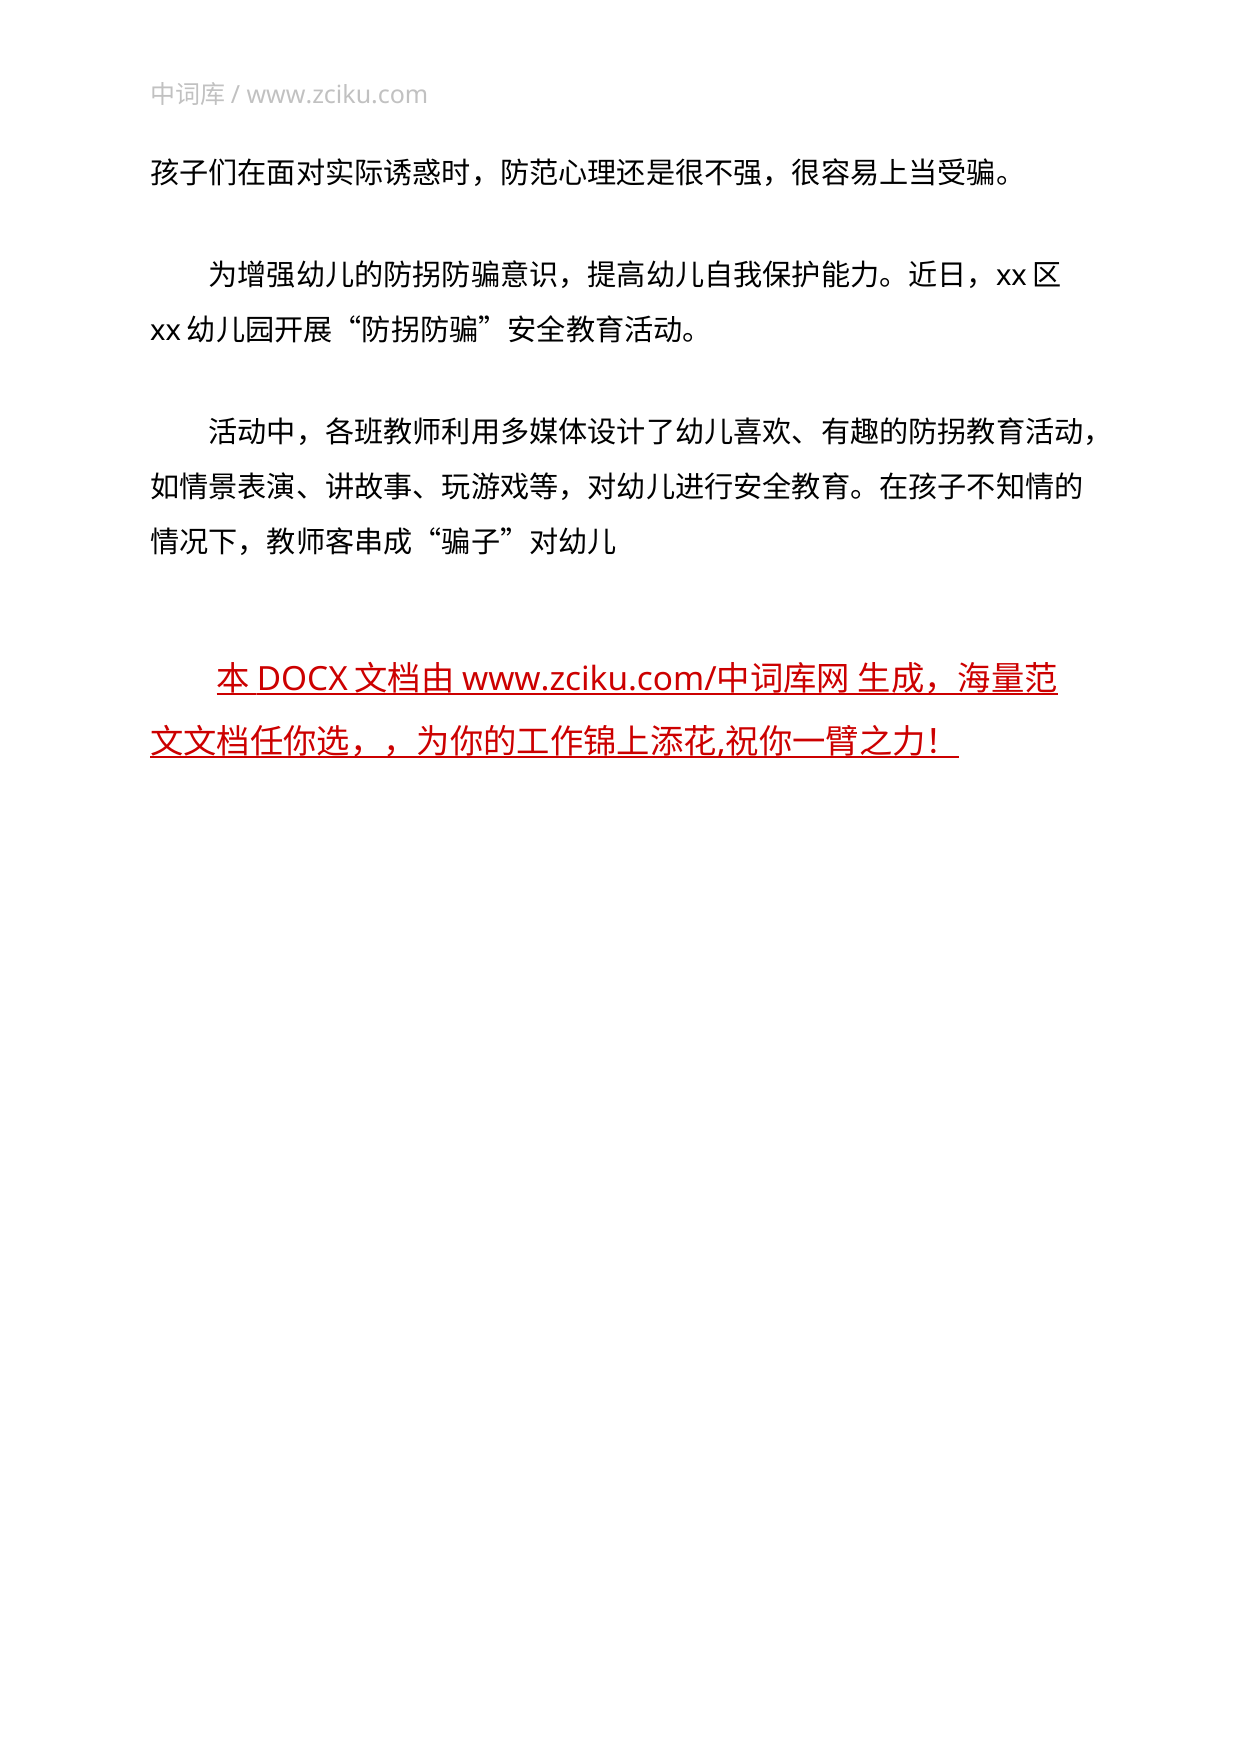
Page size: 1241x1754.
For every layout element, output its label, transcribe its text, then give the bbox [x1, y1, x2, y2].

text 活动中，各班教师利用多媒体设计了幼儿喜欢、有趣的防拐教育活动，如情景表演、讲故事、玩游戏等，对幼儿进行安全教育。在孩子不知情的情况下，教师客串成“骗子”对幼儿 [150, 409, 1090, 561]
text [150, 150, 1090, 192]
text 为增强幼儿的防拐防骗意识，提高幼儿自我保护能力。近日，xx区xx幼儿园开展“防拐防骗”安全教育活动。 [150, 252, 1090, 349]
text 本DOCX文档由 www.zciku.com/中词库网 生成，海量范文文档任你选，，为你的工作锦上添花,祝你一臂之力！ [150, 652, 1090, 763]
